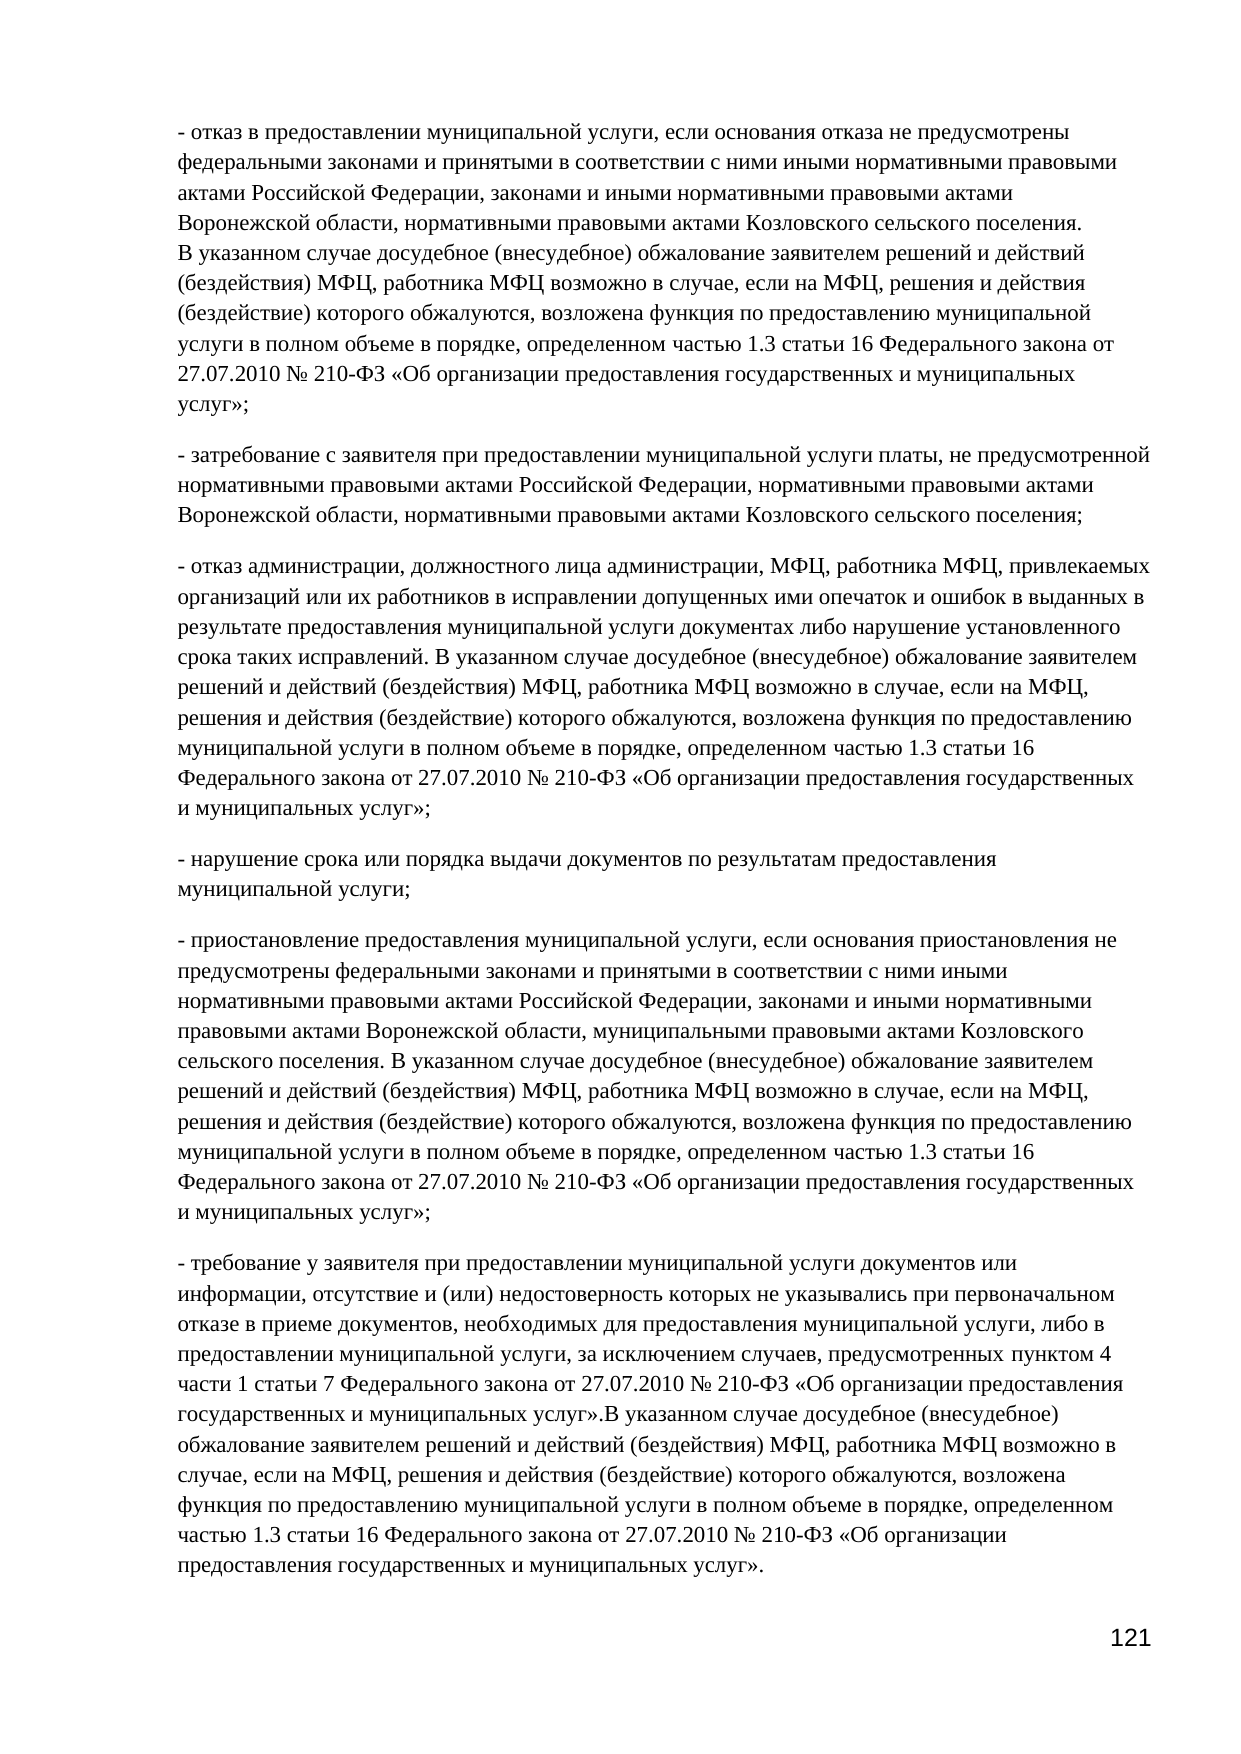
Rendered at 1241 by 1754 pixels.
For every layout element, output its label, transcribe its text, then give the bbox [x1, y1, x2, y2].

text - затребование с заявителя при предоставлении муниципальной услуги платы, не предусмотренной нормативными правовыми актами Российской Федерации, нормативными правовыми актами Воронежской области, нормативными правовыми актами Козловского сельского поселения; [177, 441, 1152, 528]
text - требование у заявителя при предоставлении муниципальной услуги документов или информации, отсутствие и (или) недостоверность которых не указывались при первоначальном отказе в приеме документов, необходимых для предоставления муниципальной услуги, либо в предоставлении муниципальной услуги, за исключением случаев, предусмотренных пунктом 4 части 1 статьи 7 Федерального закона от 27.07.2010 № 210-ФЗ «Об организации предоставления государственных и муниципальных услуг».В указанном случае досудебное (внесудебное) обжалование заявителем решений и действий (бездействия) МФЦ, работника МФЦ возможно в случае, если на МФЦ, решения и действия (бездействие) которого обжалуются, возложена функция по предоставлению муниципальной услуги в полном объеме в порядке, определенном частью 1.3 статьи 16 Федерального закона от 27.07.2010 № 210-ФЗ «Об организации предоставления государственных и муниципальных услуг». [177, 1249, 1152, 1578]
text - отказ администрации, должностного лица администрации, МФЦ, работника МФЦ, привлекаемых организаций или их работников в исправлении допущенных ими опечаток и ошибок в выданных в результате предоставления муниципальной услуги документах либо нарушение установленного срока таких исправлений. В указанном случае досудебное (внесудебное) обжалование заявителем решений и действий (бездействия) МФЦ, работника МФЦ возможно в случае, если на МФЦ, решения и действия (бездействие) которого обжалуются, возложена функция по предоставлению муниципальной услуги в полном объеме в порядке, определенном частью 1.3 статьи 16 Федерального закона от 27.07.2010 № 210-ФЗ «Об организации предоставления государственных и муниципальных услуг»; [177, 552, 1152, 821]
text - приостановление предоставления муниципальной услуги, если основания приостановления не предусмотрены федеральными законами и принятыми в соответствии с ними иными нормативными правовыми актами Российской Федерации, законами и иными нормативными правовыми актами Воронежской области, муниципальными правовыми актами Козловского сельского поселения. В указанном случае досудебное (внесудебное) обжалование заявителем решений и действий (бездействия) МФЦ, работника МФЦ возможно в случае, если на МФЦ, решения и действия (бездействие) которого обжалуются, возложена функция по предоставлению муниципальной услуги в полном объеме в порядке, определенном частью 1.3 статьи 16 Федерального закона от 27.07.2010 № 210-ФЗ «Об организации предоставления государственных и муниципальных услуг»; [177, 926, 1152, 1225]
text - отказ в предоставлении муниципальной услуги, если основания отказа не предусмотрены федеральными законами и принятыми в соответствии с ними иными нормативными правовыми актами Российской Федерации, законами и иными нормативными правовыми актами Воронежской области, нормативными правовыми актами Козловского сельского поселения. В указанном случае досудебное (внесудебное) обжалование заявителем решений и действий (бездействия) МФЦ, работника МФЦ возможно в случае, если на МФЦ, решения и действия (бездействие) которого обжалуются, возложена функция по предоставлению муниципальной услуги в полном объеме в порядке, определенном частью 1.3 статьи 16 Федерального закона от 27.07.2010 № 210-ФЗ «Об организации предоставления государственных и муниципальных услуг»; [177, 118, 1152, 416]
text - нарушение срока или порядка выдачи документов по результатам предоставления муниципальной услуги; [177, 845, 1152, 902]
